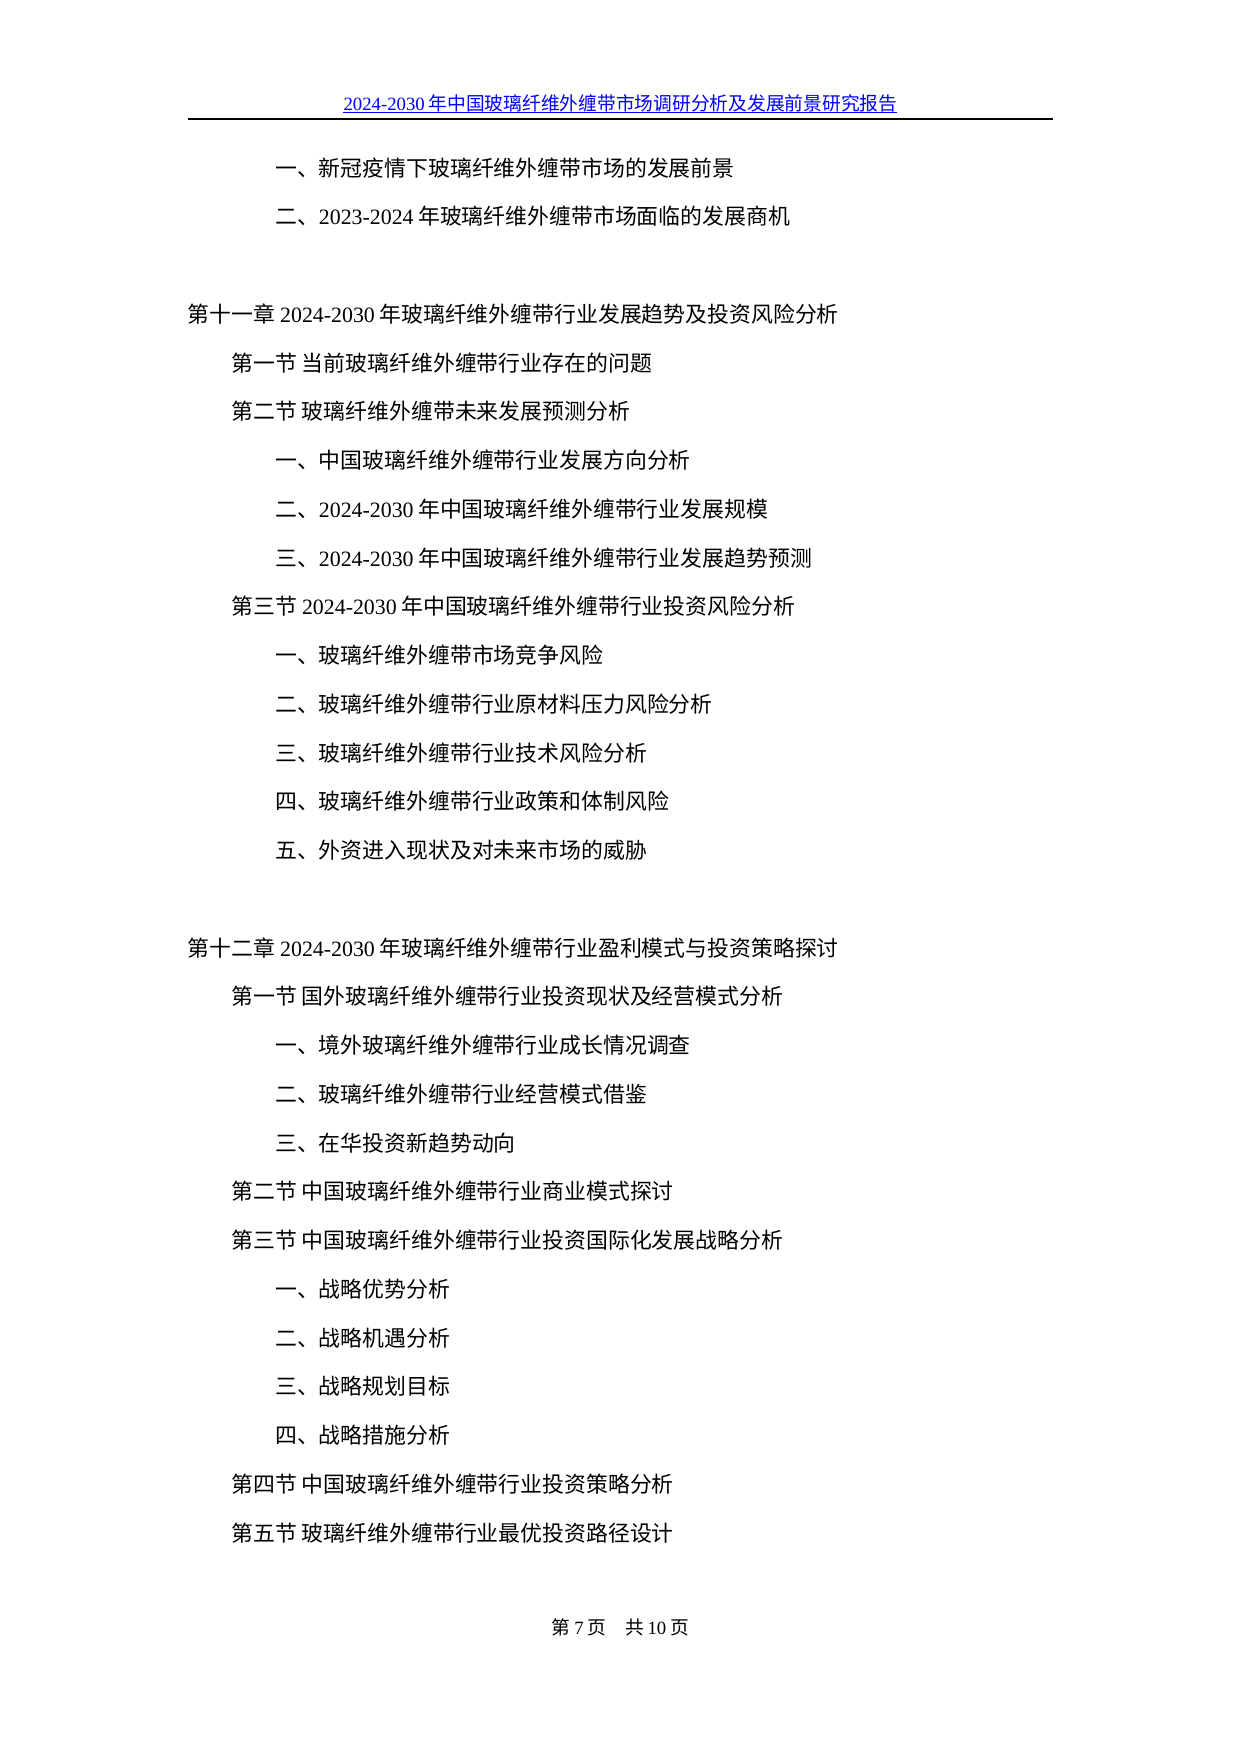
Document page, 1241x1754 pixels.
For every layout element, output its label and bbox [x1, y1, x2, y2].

text [187, 150, 1053, 1548]
